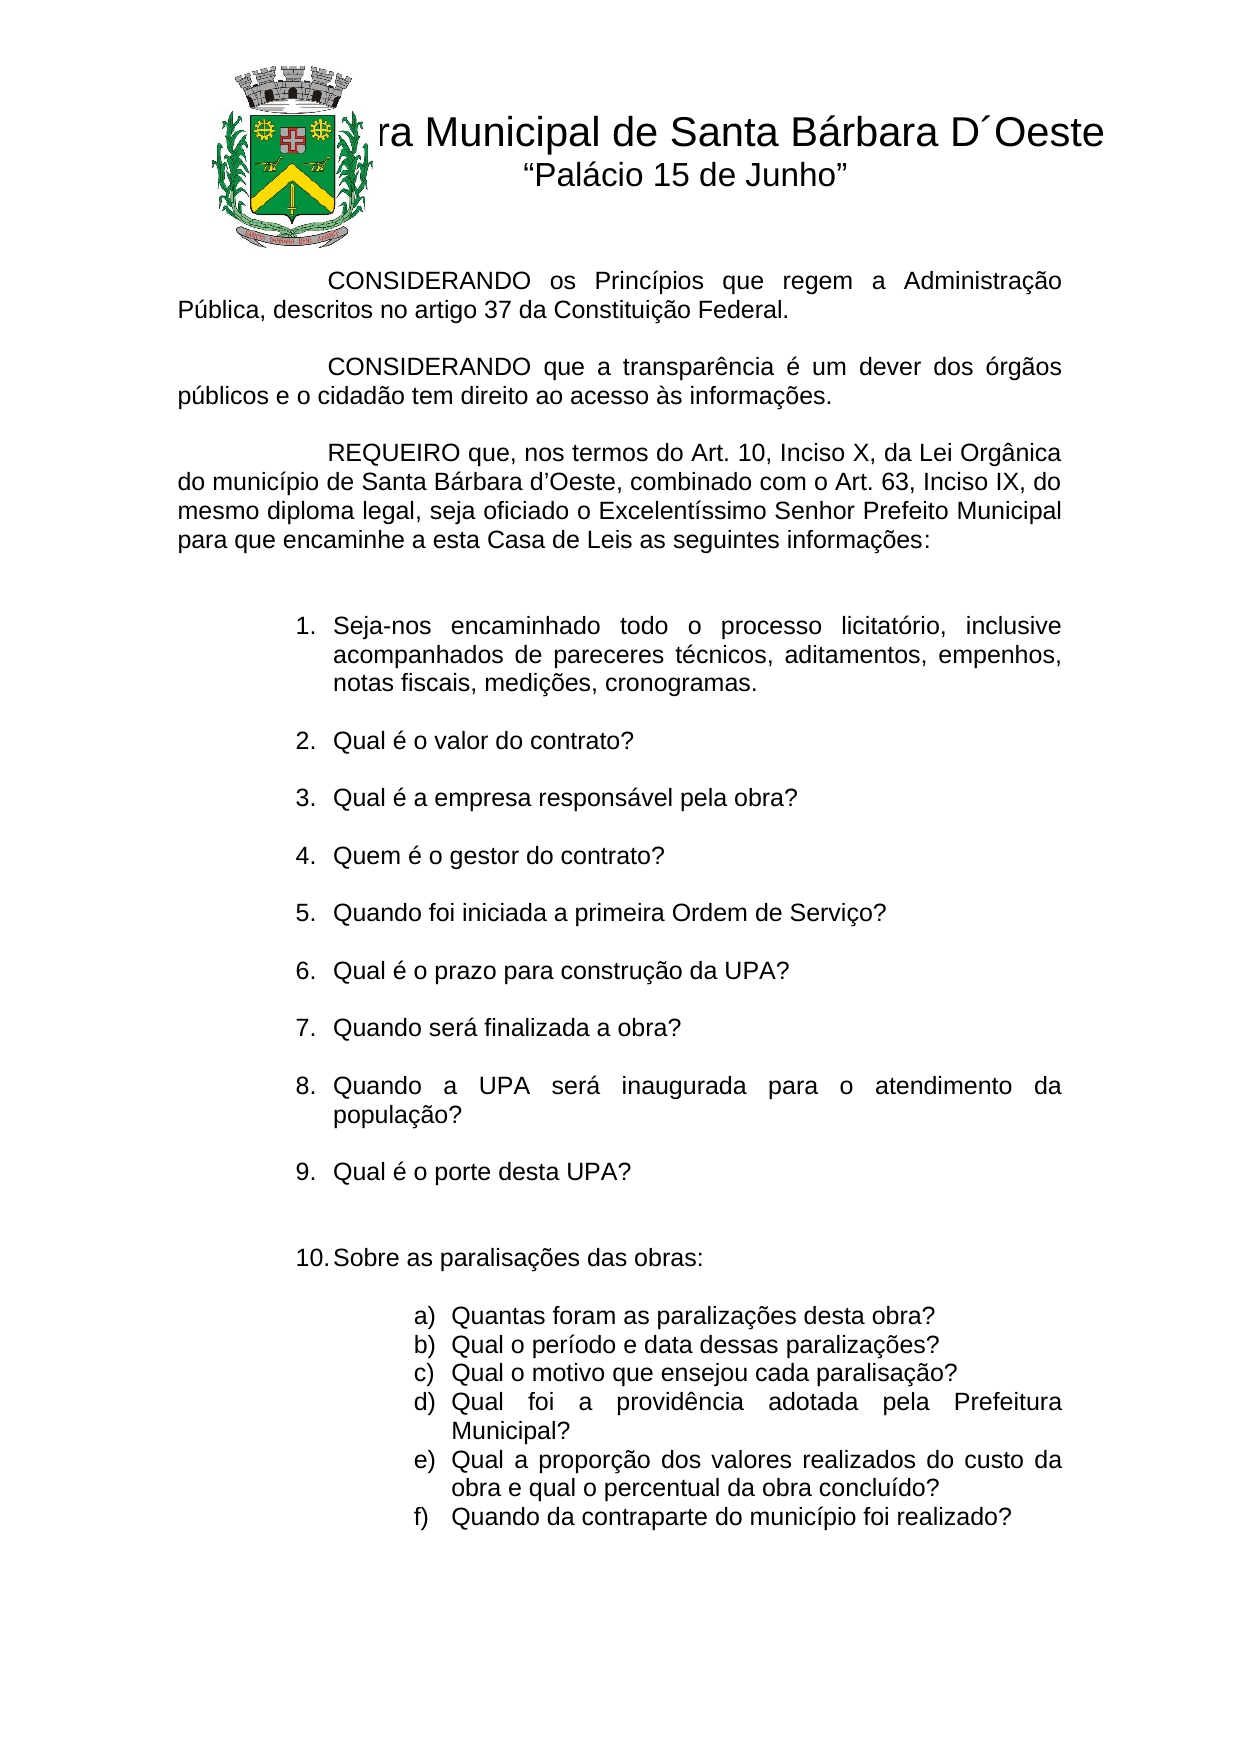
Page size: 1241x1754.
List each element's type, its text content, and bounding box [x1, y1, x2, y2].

list Qual a proporção dos valores realizados do custo da obra e qual o percentual da obra concluído? [413, 1444, 1063, 1502]
list Quando será finalizada a obra? [295, 1013, 1063, 1042]
list Quando a UPA será inaugurada para o atendimento da população? [295, 1071, 1063, 1128]
list Quantas foram as paralizações desta obra? [413, 1301, 1063, 1329]
text CONSIDERANDO que a transparência é um dever dos órgãos públicos e o cidadão tem direito ao acesso às informações. [177, 352, 1063, 409]
text REQUEIRO que, nos termos do Art. 10, Inciso X, da Lei Orgânica do município de Santa Bárbara d’Oeste, combinado com o Art. 63, Inciso IX, do mesmo diploma legal, seja oficiado o Excelentíssimo Senhor Prefeito Municipal para que encaminhe a esta Casa de Leis as seguintes informações: [177, 438, 1063, 553]
list Qual é o valor do contrato? [295, 726, 1063, 754]
list Quem é o gestor do contrato? [295, 841, 1063, 869]
list Qual é a empresa responsável pela obra? [295, 783, 1063, 812]
list Qual é o prazo para construção da UPA? [295, 956, 1063, 984]
text CONSIDERANDO os Princípios que regem a Administração Pública, descritos no artigo 37 da Constituição Federal. [177, 266, 1063, 323]
list Seja-nos encaminhado todo o processo licitatório, inclusive acompanhados de pareceres técnicos, aditamentos, empenhos, notas fiscais, medições, cronogramas. [295, 611, 1063, 697]
list Qual foi a providência adotada pela Prefeitura Municipal? [413, 1387, 1063, 1444]
list Quando foi iniciada a primeira Ordem de Serviço? [295, 898, 1063, 927]
list Quando da contraparte do município foi realizado? [413, 1502, 1063, 1531]
list Qual é o porte desta UPA? [295, 1157, 1063, 1186]
picture [211, 66, 380, 255]
list Qual o período e data dessas paralizações? [413, 1329, 1063, 1358]
list Qual o motivo que ensejou cada paralisação? [413, 1358, 1063, 1387]
list Sobre as paralisações das obras: [295, 1243, 1063, 1272]
